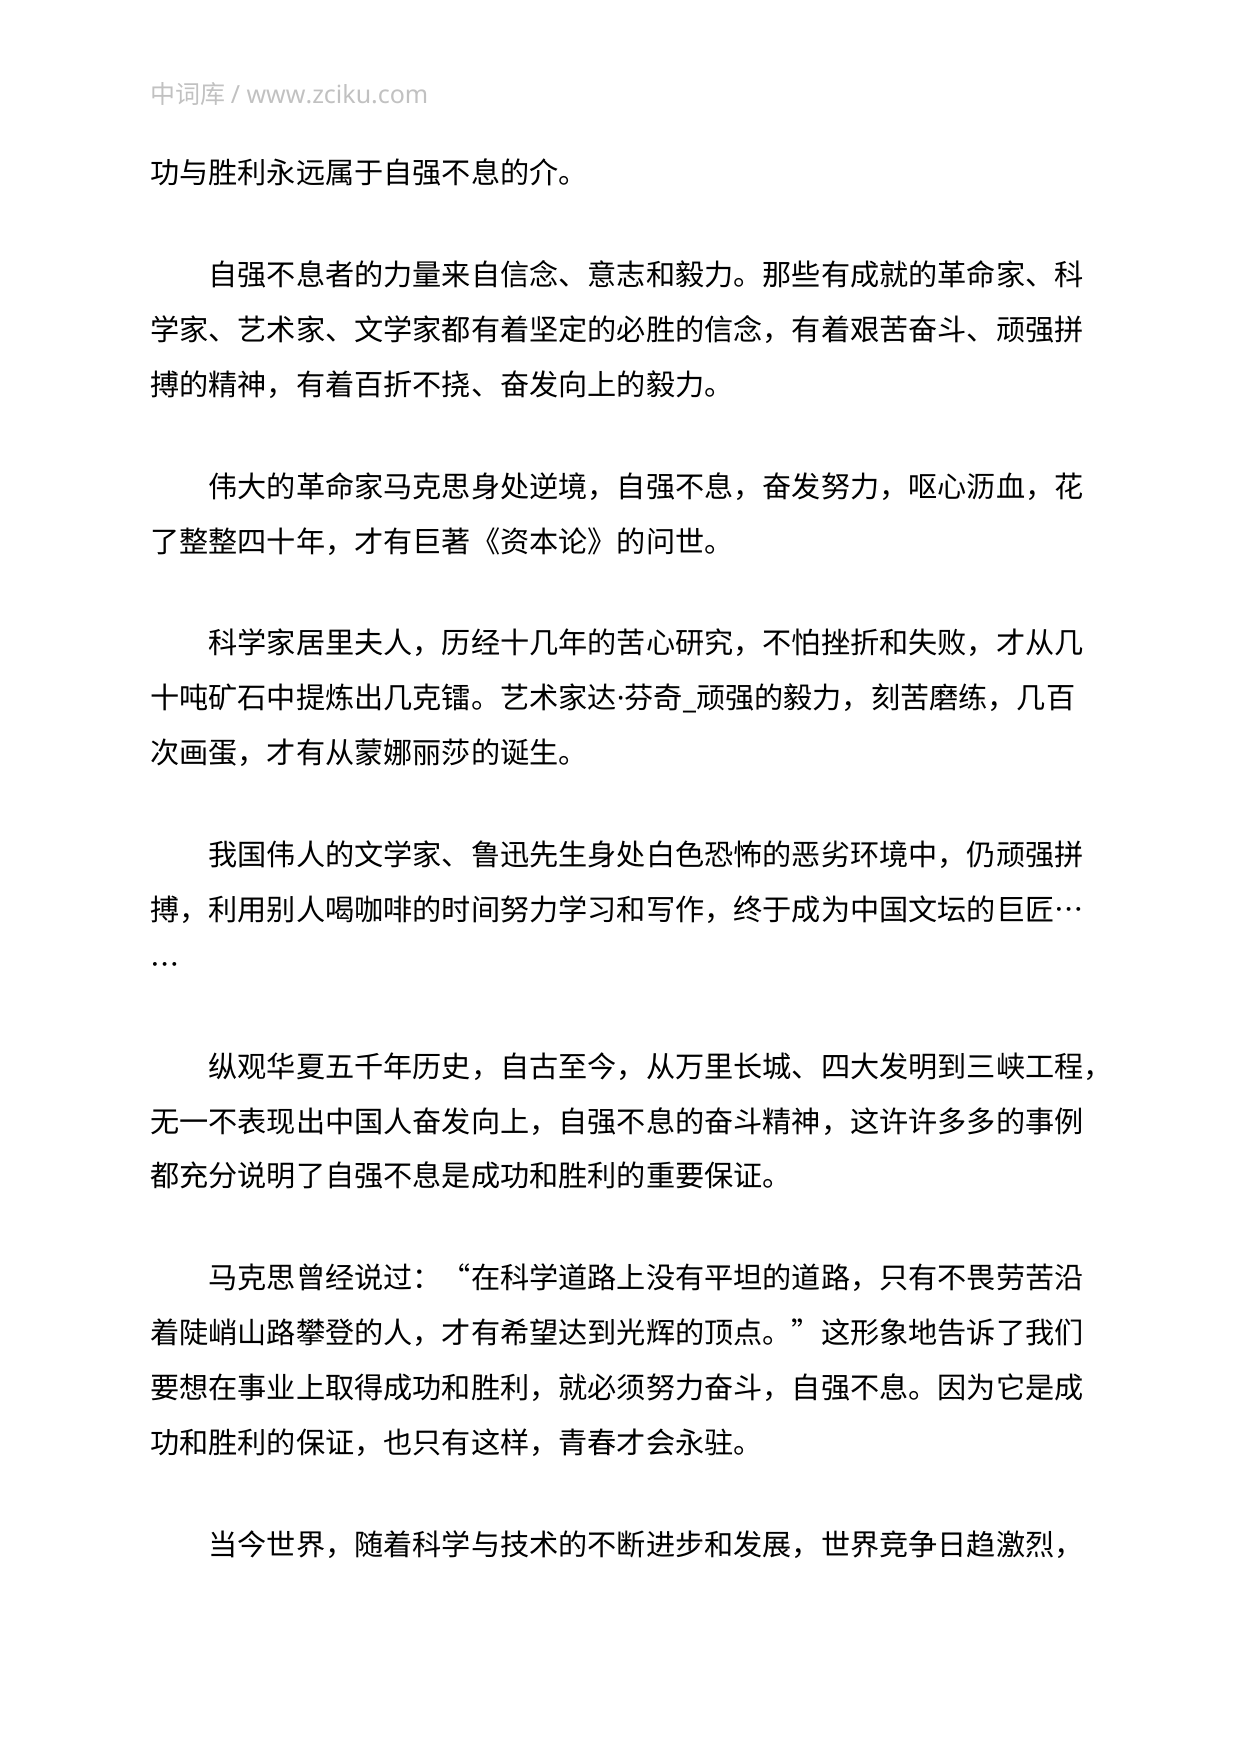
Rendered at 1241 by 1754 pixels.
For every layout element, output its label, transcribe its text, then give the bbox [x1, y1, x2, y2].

text 自强不息者的力量来自信念、意志和毅力。那些有成就的革命家、科学家、艺术家、文学家都有着坚定的必胜的信念，有着艰苦奋斗、顽强拼搏的精神，有着百折不挠、奋发向上的毅力。 [150, 252, 1090, 404]
text 马克思曾经说过：“在科学道路上没有平坦的道路，只有不畏劳苦沿着陡峭山路攀登的人，才有希望达到光辉的顶点。”这形象地告诉了我们要想在事业上取得成功和胜利，就必须努力奋斗，自强不息。因为它是成功和胜利的保证，也只有这样，青春才会永驻。 [150, 1255, 1090, 1462]
text 我国伟人的文学家、鲁迅先生身处白色恐怖的恶劣环境中，仍顽强拼搏，利用别人喝咖啡的时间努力学习和写作，终于成为中国文坛的巨匠…… [150, 832, 1090, 984]
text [150, 1521, 1090, 1563]
text 伟大的革命家马克思身处逆境，自强不息，奋发努力，呕心沥血，花了整整四十年，才有巨著《资本论》的问世。 [150, 463, 1090, 561]
text 科学家居里夫人，历经十几年的苦心研究，不怕挫折和失败，才从几十吨矿石中提炼出几克镭。艺术家达·芬奇_顽强的毅力，刻苦磨练，几百次画蛋，才有从蒙娜丽莎的诞生。 [150, 620, 1090, 772]
text 纵观华夏五千年历史，自古至今，从万里长城、四大发明到三峡工程，无一不表现出中国人奋发向上，自强不息的奋斗精神，这许许多多的事例都充分说明了自强不息是成功和胜利的重要保证。 [150, 1043, 1090, 1195]
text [150, 150, 1090, 192]
